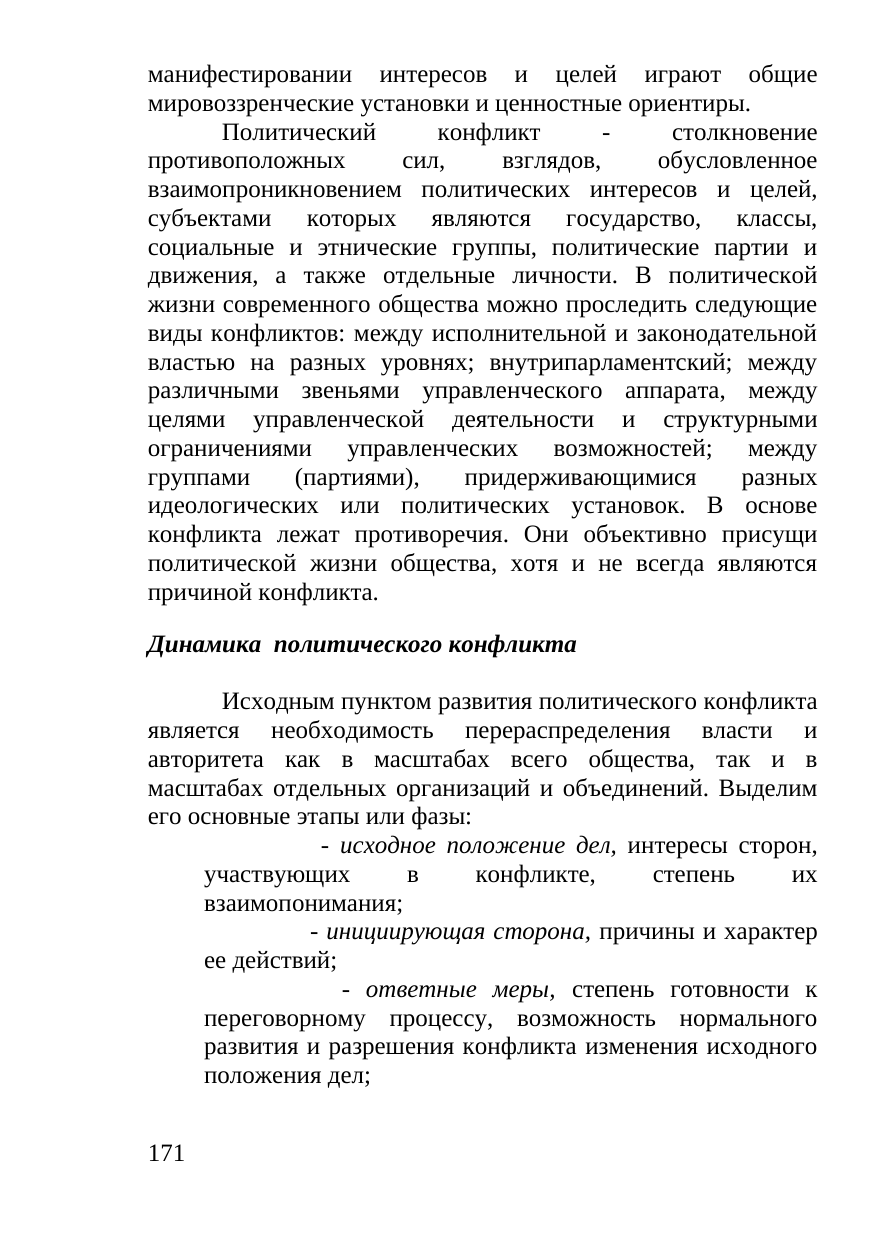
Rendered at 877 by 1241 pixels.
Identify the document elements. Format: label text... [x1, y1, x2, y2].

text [148, 59, 818, 117]
text Исходным пунктом развития политического конфликта является необходимость перераспределения власти и авторитета как в масштабах всего общества, так и в масштабах отдельных организаций и объединений. Выделим его основные этапы или фазы: [148, 686, 818, 830]
text - инициирующая сторона, причины и характер ее действий; [204, 916, 818, 974]
text - ответные меры, степень готовности к переговорному процессу, возможность нормального развития и разрешения конфликта изменения исходного положения дел; [204, 974, 818, 1089]
text Динамика политического конфликта [148, 629, 818, 658]
text - исходное положение дел, интересы сторон, участвующих в конфликте, степень их взаимопонимания; [204, 830, 818, 916]
text Политический конфликт - столкновение противоположных сил, взглядов, обусловленное взаимопроникновением политических интересов и целей, субъектами которых являются государство, классы, социальные и этнические группы, политические партии и движения, а также отдельные личности. В политической жизни современного общества можно проследить следующие виды конфликтов: между исполнительной и законодательной властью на разных уровнях; внутрипарламентский; между различными звеньями управленческого аппарата, между целями управленческой деятельности и структурными ограничениями управленческих возможностей; между группами (партиями), придерживающимися разных идеологических или политических установок. В основе конфликта лежат противоречия. Они объективно присущи политической жизни общества, хотя и не всегда являются причиной конфликта. [148, 117, 818, 605]
